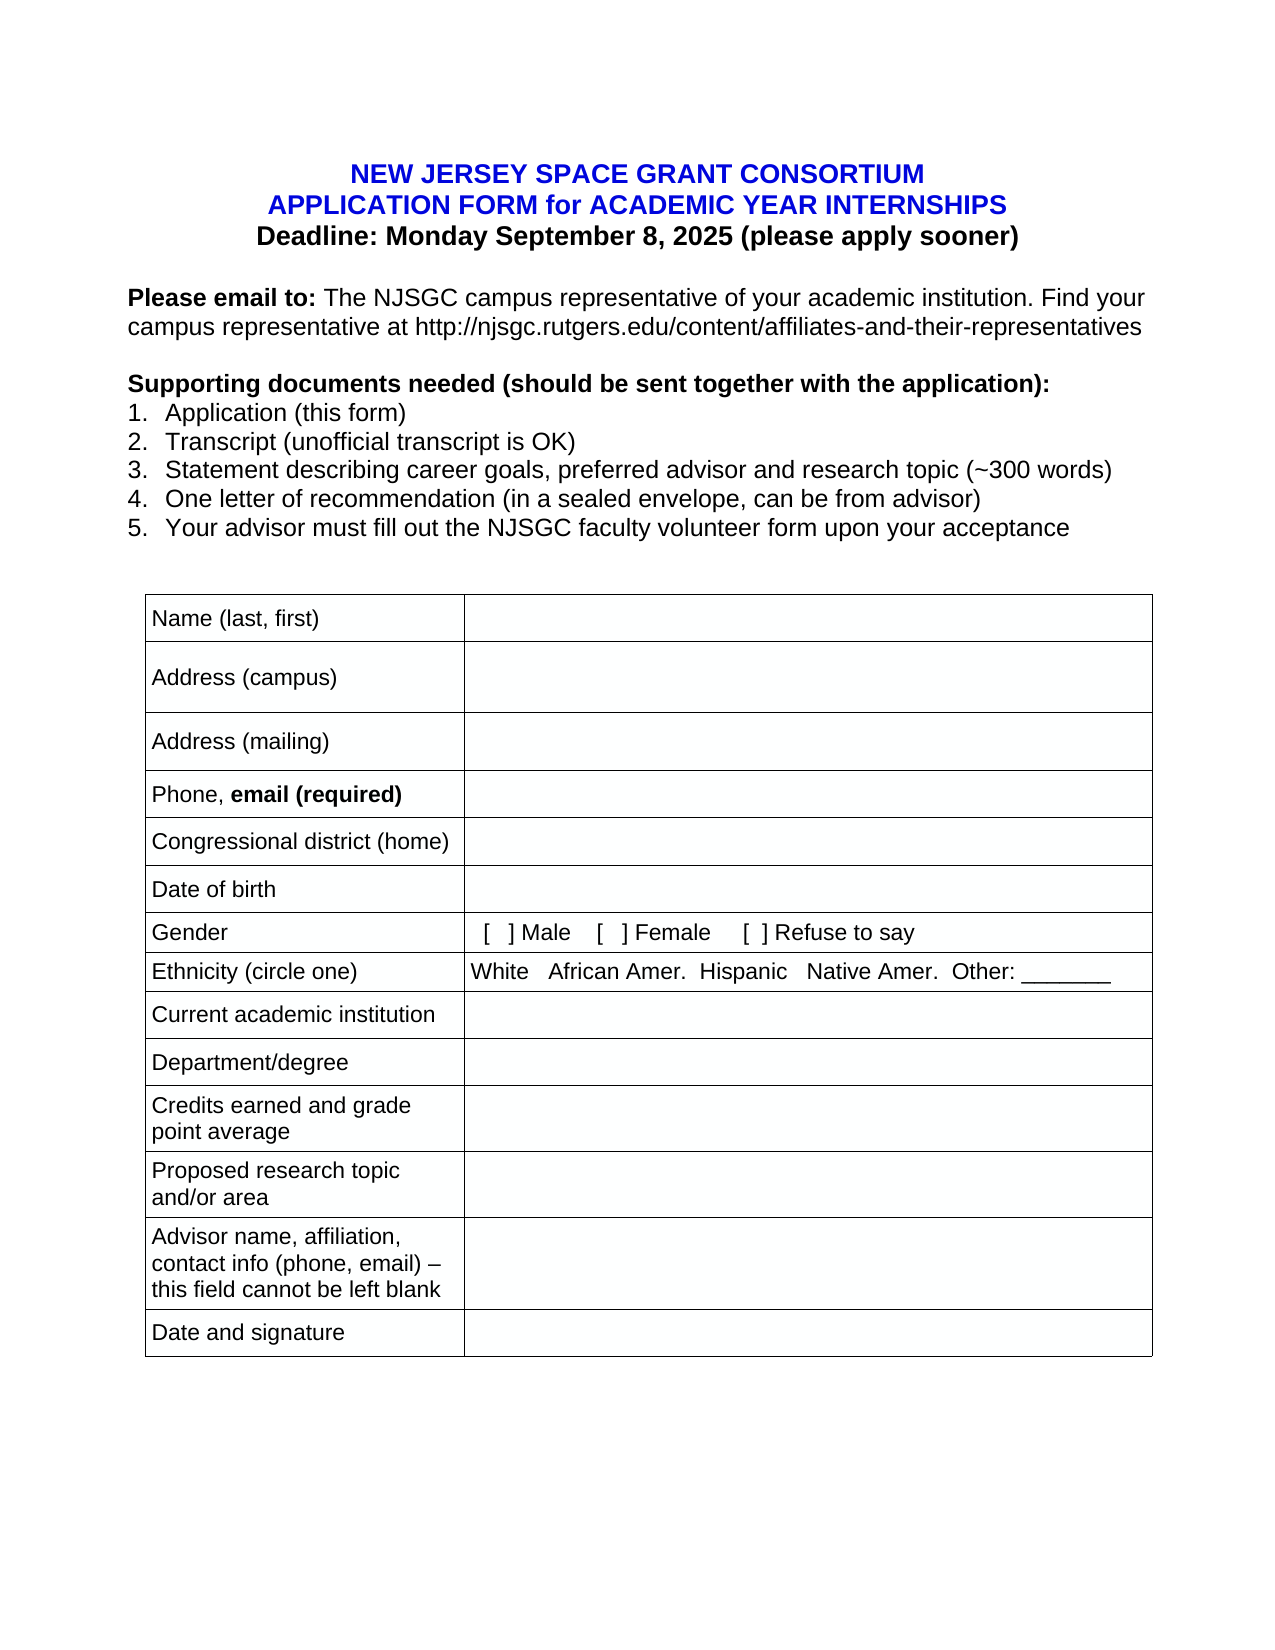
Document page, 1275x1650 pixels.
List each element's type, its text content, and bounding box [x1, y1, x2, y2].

table_cell [465, 1218, 1152, 1308]
table_cell [465, 866, 1152, 912]
table_cell [ ] Male [ ] Female [ ] Refuse to say [465, 913, 1152, 951]
table_cell Phone, email (required) [146, 771, 464, 817]
table_cell [465, 1152, 1152, 1216]
list Application (this form) [127, 398, 1147, 426]
table_cell [465, 992, 1152, 1038]
text Please email to: The NJSGC campus representative of your academic institution. Find your campus representative at http://njsgc.rutgers.edu/content/affiliates-and-their-representatives [127, 283, 1147, 340]
table_cell White African Amer. Hispanic Native Amer. Other: _______ [465, 953, 1152, 991]
table_cell Gender [146, 913, 464, 951]
text APPLICATION FORM for ACADEMIC YEAR INTERNSHIPS [127, 189, 1147, 220]
table_cell Advisor name, affiliation, contact info (phone, email) – this field cannot be left blank [146, 1218, 464, 1308]
table_cell [465, 818, 1152, 865]
list Your advisor must fill out the NJSGC faculty volunteer form upon your acceptance [127, 513, 1147, 541]
list Statement describing career goals, preferred advisor and research topic (~300 words) [127, 455, 1147, 484]
table_cell Department/degree [146, 1039, 464, 1085]
table_cell [465, 1310, 1152, 1356]
table_header [465, 595, 1152, 641]
text Supporting documents needed (should be sent together with the application): [127, 369, 1147, 398]
text Deadline: Monday September 8, 2025 (please apply sooner) [127, 220, 1147, 251]
table_cell [465, 1039, 1152, 1085]
table_cell Address (campus) [146, 642, 464, 712]
table_cell Address (mailing) [146, 713, 464, 770]
text NEW JERSEY SPACE GRANT CONSORTIUM [127, 158, 1147, 189]
table_header Name (last, first) [146, 595, 464, 641]
list One letter of recommendation (in a sealed envelope, can be from advisor) [127, 484, 1147, 513]
table_cell [465, 771, 1152, 817]
table_cell [465, 713, 1152, 770]
table_cell [465, 642, 1152, 712]
table_cell Date of birth [146, 866, 464, 912]
table_cell Congressional district (home) [146, 818, 464, 865]
table_cell Current academic institution [146, 992, 464, 1038]
table_cell [465, 1086, 1152, 1151]
table_cell Proposed research topic and/or area [146, 1152, 464, 1216]
list Transcript (unofficial transcript is OK) [127, 426, 1147, 455]
table_cell Ethnicity (circle one) [146, 953, 464, 991]
table_cell Date and signature [146, 1310, 464, 1356]
table_cell Credits earned and grade point average [146, 1086, 464, 1151]
